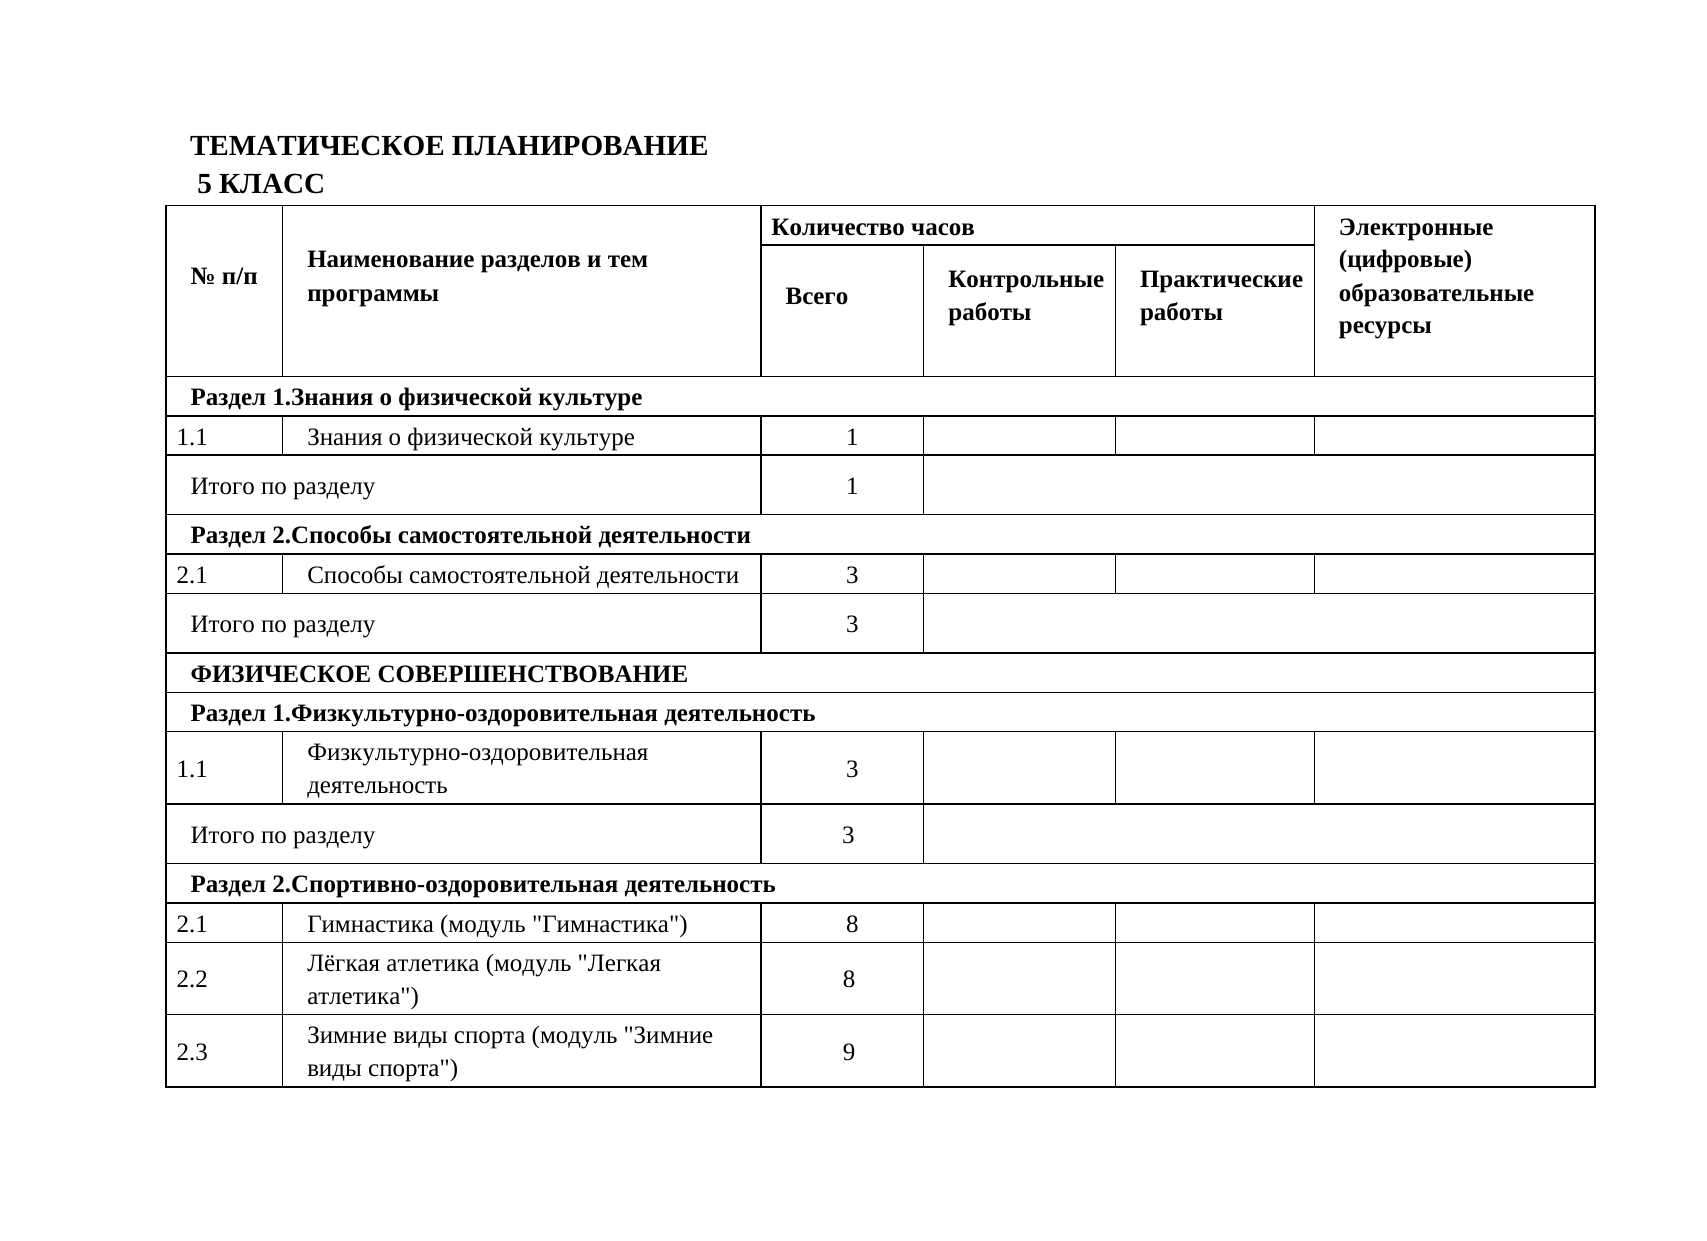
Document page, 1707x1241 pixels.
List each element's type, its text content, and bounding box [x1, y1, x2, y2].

table_cell 3 [762, 555, 923, 592]
table_header Наименование разделов и тем программы [283, 206, 760, 376]
text ТЕМАТИЧЕСКОЕ ПЛАНИРОВАНИЕ [190, 128, 1618, 161]
table_cell 9 [762, 1015, 923, 1086]
table_cell 2.1 [167, 904, 282, 941]
table_cell [1315, 904, 1594, 941]
table_cell [1116, 1015, 1314, 1086]
table_cell Итого по разделу [167, 456, 760, 514]
table_cell Зимние виды спорта (модуль "Зимние виды спорта") [283, 1015, 760, 1086]
table_cell [1116, 904, 1314, 941]
table_cell 3 [762, 805, 923, 863]
table_cell [1315, 943, 1594, 1014]
table_cell Физкультурно-оздоровительная деятельность [283, 732, 760, 803]
table_cell [1116, 555, 1314, 592]
table_cell [924, 904, 1115, 941]
table_cell 2.2 [167, 943, 282, 1014]
text 5 КЛАСС [190, 166, 1618, 200]
table_cell [1116, 732, 1314, 803]
table_cell Знания о физической культуре [283, 417, 760, 454]
table_cell 8 [762, 904, 923, 941]
table_cell Итого по разделу [167, 805, 760, 863]
table_cell 1 [762, 456, 923, 514]
table_cell [924, 1015, 1115, 1086]
table_cell Итого по разделу [167, 594, 760, 652]
table_cell 3 [762, 594, 923, 652]
table_cell 8 [762, 943, 923, 1014]
table_cell Раздел 1.Знания о физической культуре [167, 377, 1594, 415]
table_cell [924, 456, 1594, 514]
table_cell Раздел 2.Способы самостоятельной деятельности [167, 515, 1594, 553]
table_header № п/п [167, 206, 282, 376]
table_cell 1 [762, 417, 923, 454]
table_cell 1.1 [167, 732, 282, 803]
table_cell 1.1 [167, 417, 282, 454]
table_cell [1315, 1015, 1594, 1086]
table_cell [1315, 732, 1594, 803]
table_cell ФИЗИЧЕСКОЕ СОВЕРШЕНСТВОВАНИЕ [167, 654, 1594, 691]
table_cell Лёгкая атлетика (модуль "Легкая атлетика") [283, 943, 760, 1014]
table_cell [924, 943, 1115, 1014]
table_cell 3 [762, 732, 923, 803]
table_header Электронные (цифровые) образовательные ресурсы [1315, 206, 1594, 376]
table_cell Контрольные работы [924, 246, 1115, 376]
table_cell [1315, 417, 1594, 454]
table_cell Всего [762, 246, 923, 376]
table_cell [924, 805, 1594, 863]
table_cell Гимнастика (модуль "Гимнастика") [283, 904, 760, 941]
table_cell [1315, 555, 1594, 592]
table_cell [924, 732, 1115, 803]
table_cell 2.3 [167, 1015, 282, 1086]
table_cell Раздел 2.Спортивно-оздоровительная деятельность [167, 864, 1594, 902]
table_cell 2.1 [167, 555, 282, 592]
table_cell [1116, 417, 1314, 454]
table_cell Раздел 1.Физкультурно-оздоровительная деятельность [167, 693, 1594, 731]
table_cell Практические работы [1116, 246, 1314, 376]
table_cell Способы самостоятельной деятельности [283, 555, 760, 592]
table_cell [924, 594, 1594, 652]
table_cell [924, 555, 1115, 592]
table_cell [1116, 943, 1314, 1014]
table_cell [924, 417, 1115, 454]
table_header Количество часов [762, 206, 1314, 244]
